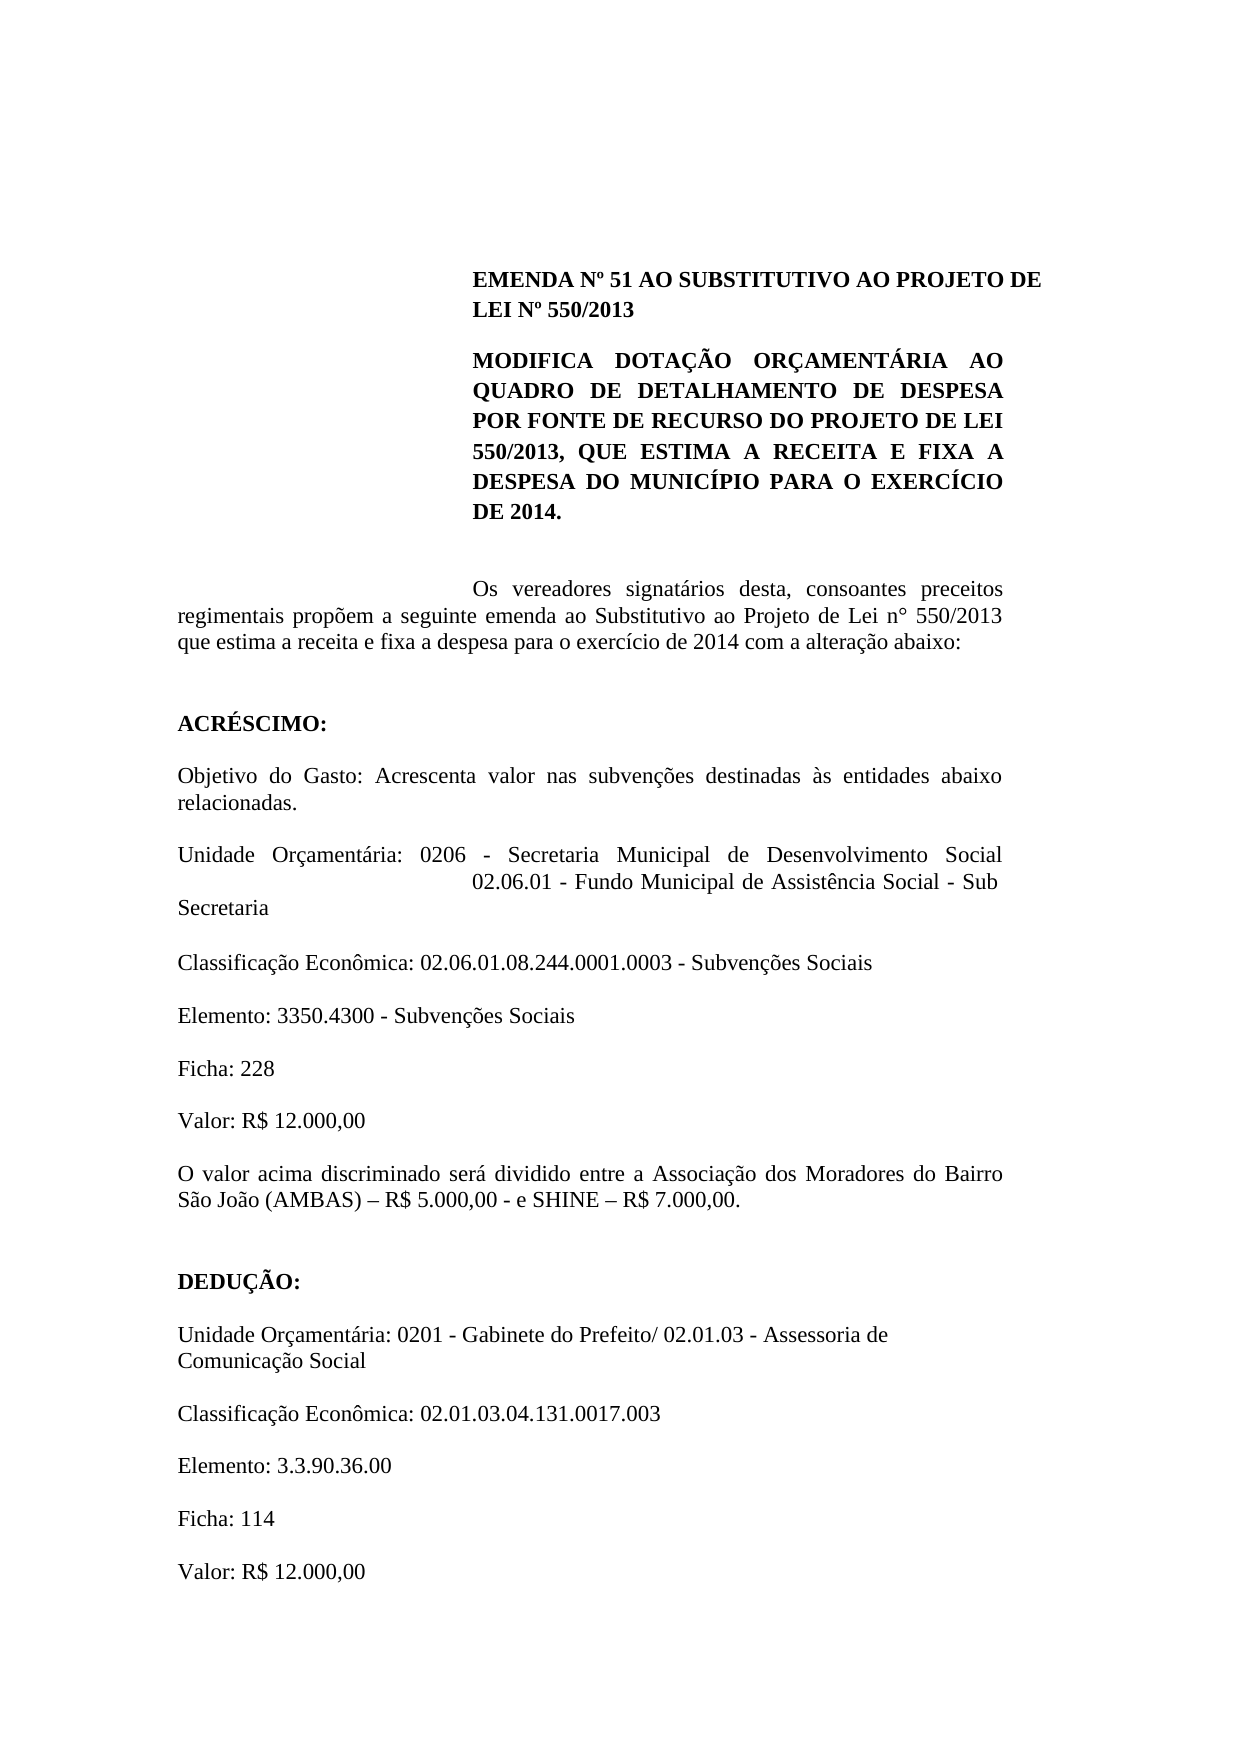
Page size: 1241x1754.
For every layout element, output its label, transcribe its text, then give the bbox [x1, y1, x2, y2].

text Elemento: 3.3.90.36.00 [177, 1426, 1004, 1479]
text EMENDA Nº 51 AO SUBSTITUTIVO AO PROJETO DE LEI Nº 550/2013 [472, 266, 1063, 322]
text MODIFICA DOTAÇÃO ORÇAMENTÁRIA AO QUADRO DE DETALHAMENTO DE DESPESA POR FONTE DE RECURSO DO PROJETO DE LEI 550/2013, QUE ESTIMA A RECEITA E FIXA A DESPESA DO MUNICÍPIO PARA O EXERCÍCIO DE 2014. [472, 347, 1004, 524]
text DEDUÇÃO: Unidade Orçamentária: 0201 - Gabinete do Prefeito/ 02.01.03 - Assessoria de [177, 1268, 1004, 1347]
text O valor acima discriminado será dividido entre a Associação dos Moradores do Bairro São João (AMBAS) – R$ 5.000,00 - e SHINE – R$ 7.000,00. [177, 1134, 1004, 1213]
text Valor: R$ 12.000,00 [177, 1558, 1004, 1584]
text ACRÉSCIMO: Objetivo do Gasto: Acrescenta valor nas subvenções destinadas às entidades abaixo relacionadas. [177, 710, 1004, 815]
text Elemento: 3350.4300 - Subvenções Sociais [177, 976, 1004, 1028]
text Classificação Econômica: 02.06.01.08.244.0001.0003 - Subvenções Sociais [177, 949, 1004, 976]
text Os vereadores signatários desta, consoantes preceitos regimentais propõem a seguinte emenda ao Substitutivo ao Projeto de Lei n° 550/2013 que estima a receita e fixa a despesa para o exercício de 2014 com a alteração abaixo: [177, 576, 1004, 654]
text Unidade Orçamentária: 0206 - Secretaria Municipal de Desenvolvimento Social 02.06.01 - Fundo Municipal de Assistência Social - Sub Secretaria [177, 815, 1004, 949]
text Valor: R$ 12.000,00 [177, 1081, 1004, 1134]
text Classificação Econômica: 02.01.03.04.131.0017.003 [177, 1373, 1004, 1426]
text Ficha: 114 [177, 1479, 1004, 1531]
text Ficha: 228 [177, 1028, 1004, 1081]
text Comunicação Social [177, 1347, 1004, 1373]
